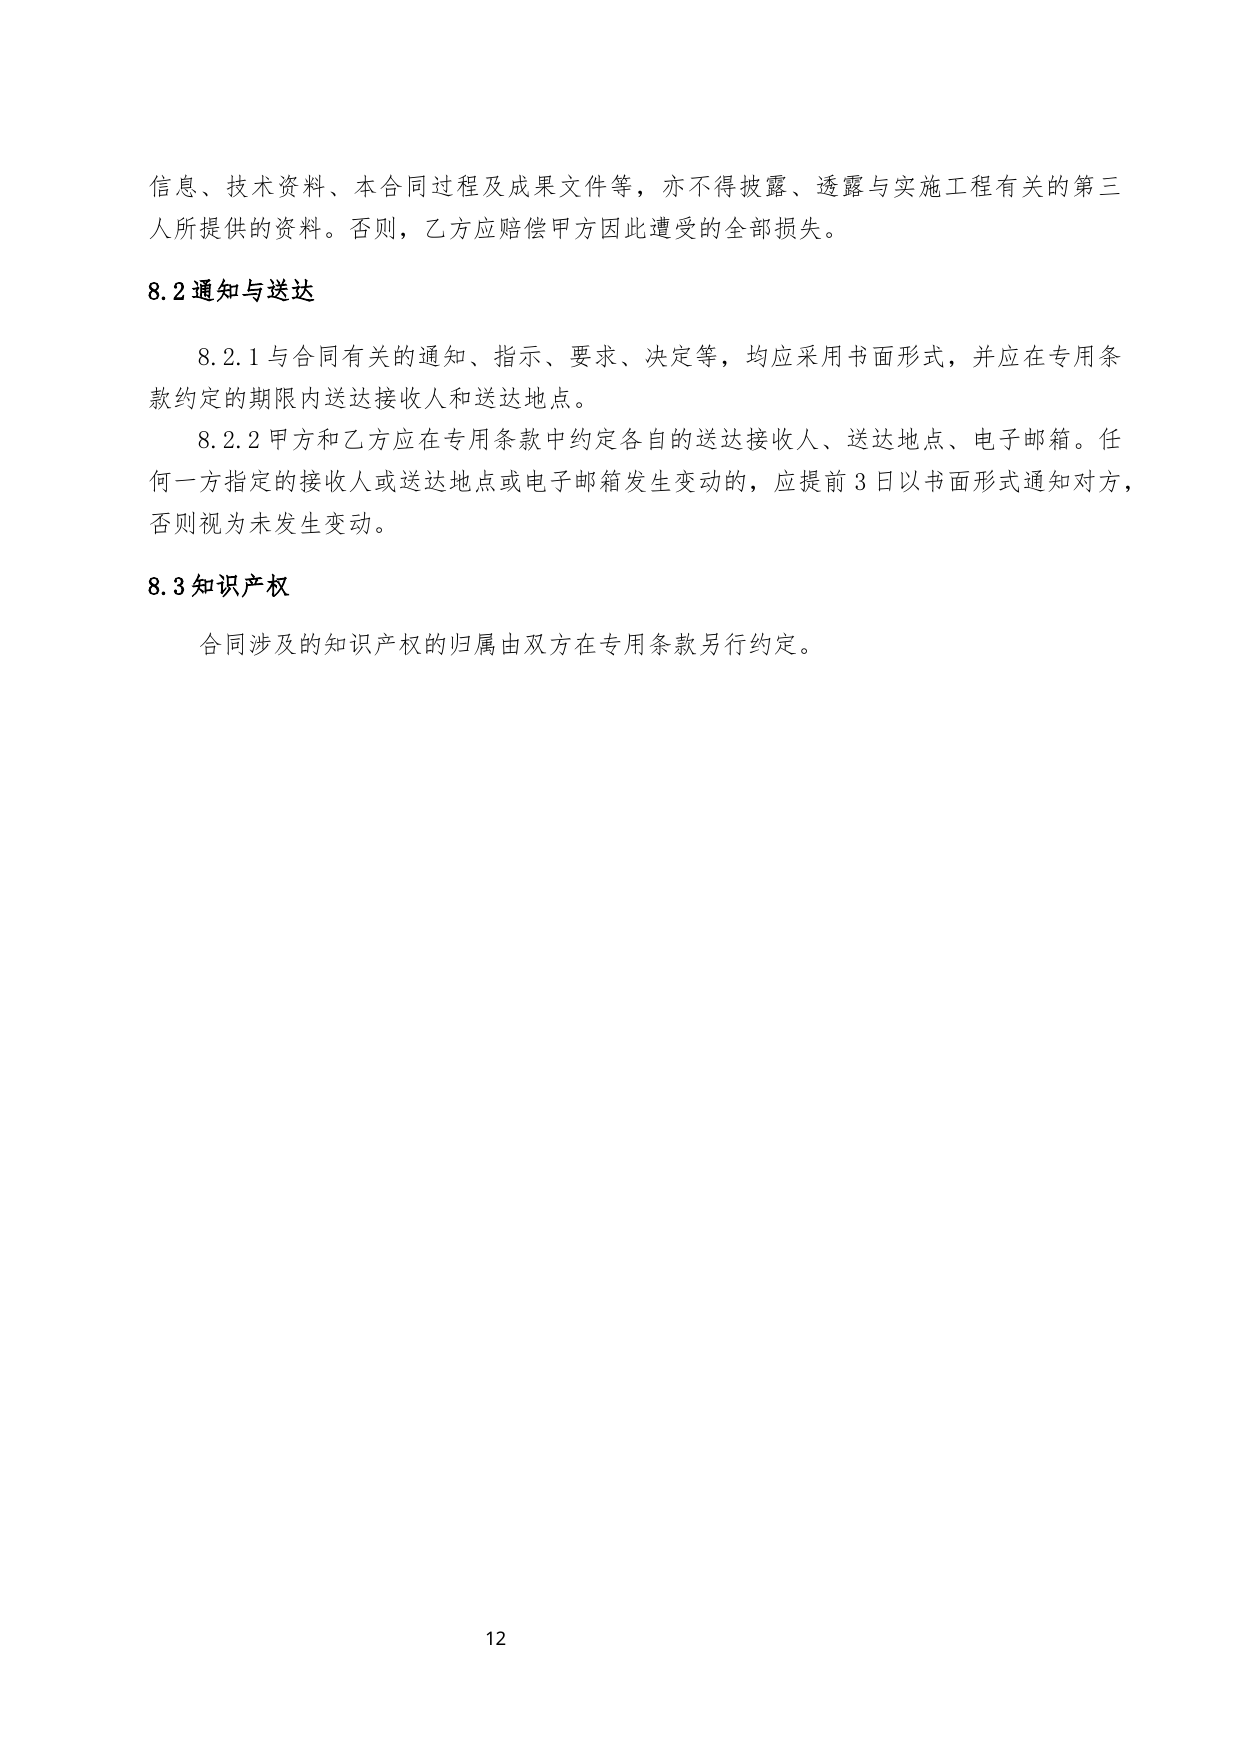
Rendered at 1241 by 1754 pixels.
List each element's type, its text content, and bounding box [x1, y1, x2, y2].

text 8.2.2甲方和乙方应在专用条款中约定各自的送达接收人、送达地点、电子邮箱。任何一方指定的接收人或送达地点或电子邮箱发生变动的，应提前3日以书面形式通知对方，否则视为未发生变动。 [148, 415, 1122, 540]
text 8.2.1与合同有关的通知、指示、要求、决定等，均应采用书面形式，并应在专用条款约定的期限内送达接收人和送达地点。 [148, 332, 1122, 415]
text 8.3知识产权 [148, 567, 1122, 600]
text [148, 162, 1122, 245]
text 8.2通知与送达 [148, 272, 1122, 305]
text 合同涉及的知识产权的归属由双方在专用条款另行约定。 [148, 627, 1122, 659]
